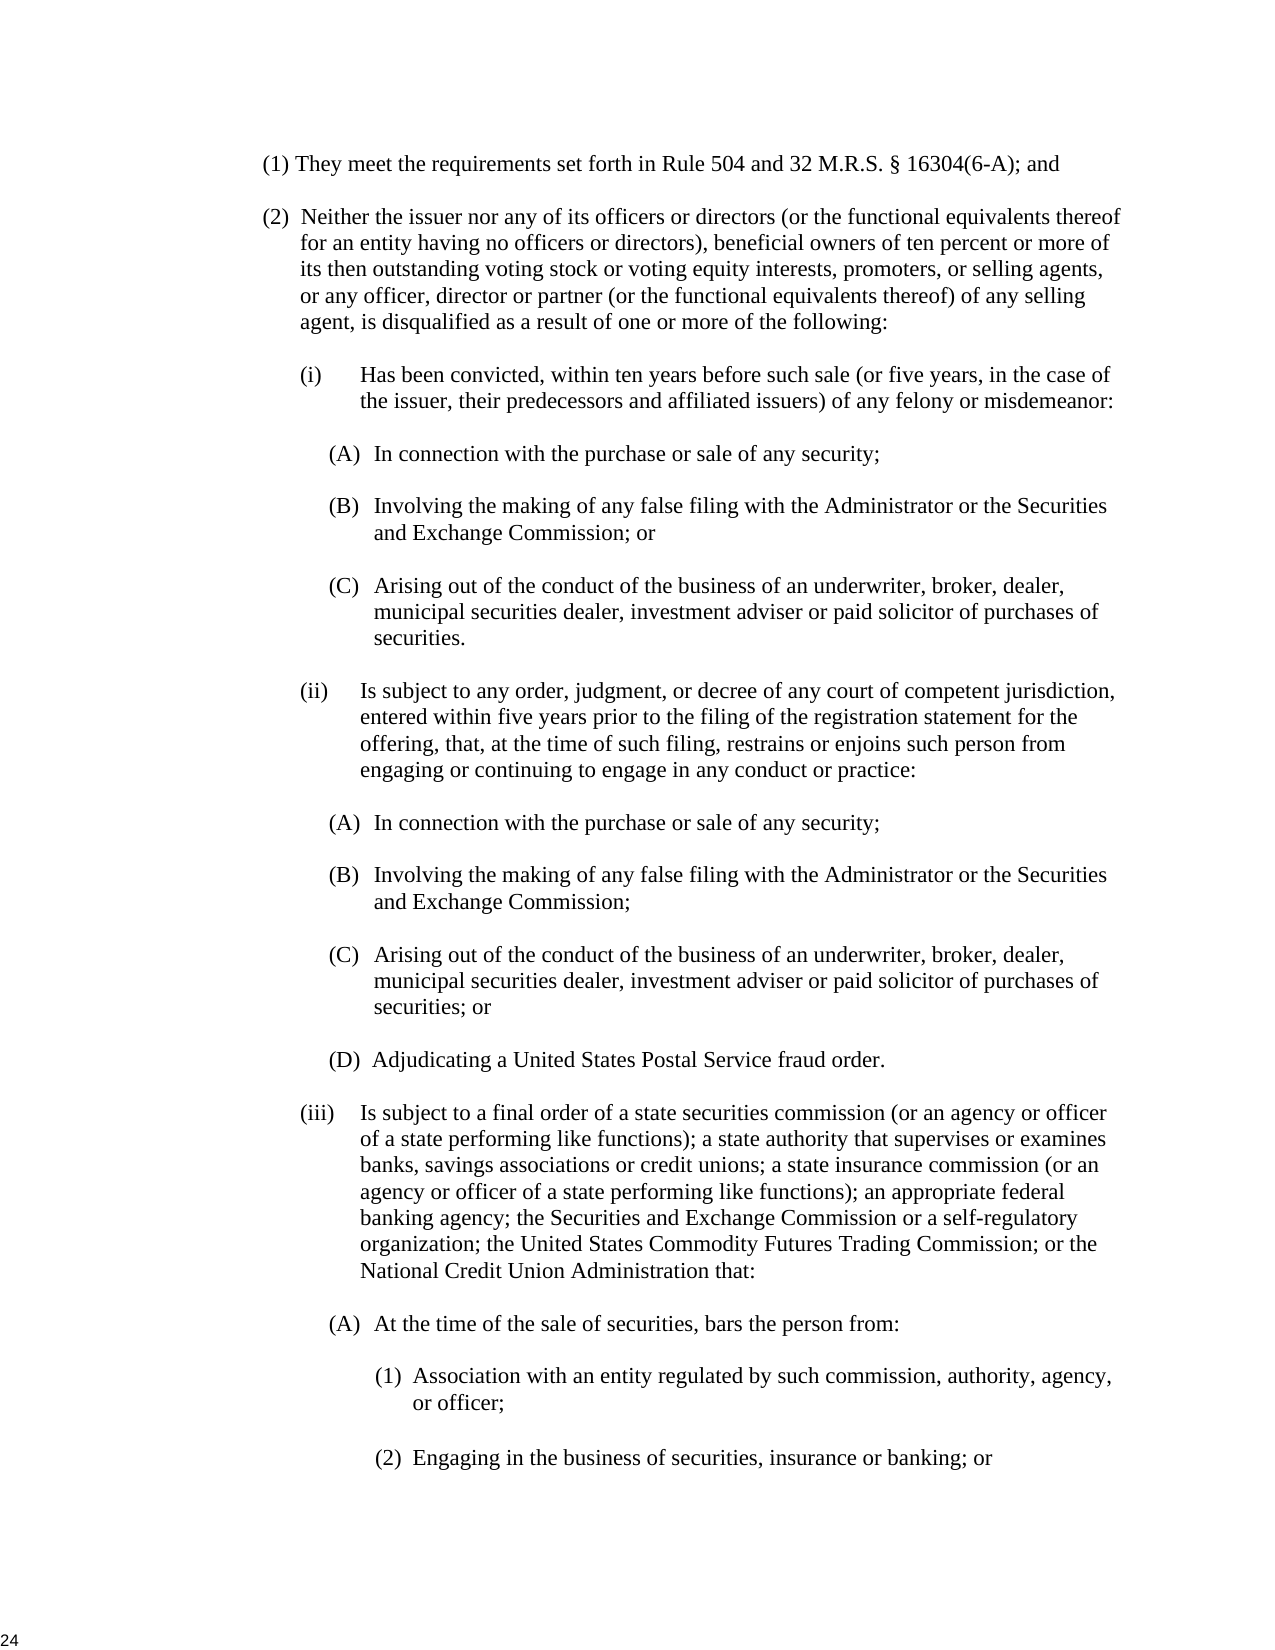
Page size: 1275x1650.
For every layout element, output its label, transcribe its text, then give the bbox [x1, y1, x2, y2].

text (D) Adjudicating a United States Postal Service fraud order. [328, 1046, 1125, 1072]
text (2) Neither the issuer nor any of its officers or directors (or the functional equivalents thereof for an entity having no officers or directors), beneficial owners of ten percent or more of its then outstanding voting stock or voting equity interests, promoters, or selling agents, or any officer, director or partner (or the functional equivalents thereof) of any selling agent, is disqualified as a result of one or more of the following: [225, 203, 1125, 334]
text (C) Arising out of the conduct of the business of an underwriter, broker, dealer, municipal securities dealer, investment adviser or paid solicitor of purchases of securities. [328, 572, 1125, 651]
text (A) In connection with the purchase or sale of any security; [328, 809, 1125, 835]
text (A) At the time of the sale of securities, bars the person from: [328, 1309, 1125, 1336]
text (C) Arising out of the conduct of the business of an underwriter, broker, dealer, municipal securities dealer, investment adviser or paid solicitor of purchases of securities; or [328, 941, 1125, 1020]
text (2) Engaging in the business of securities, insurance or banking; or [328, 1444, 1125, 1470]
text (1) They meet the requirements set forth in Rule 504 and 32 M.R.S. § 16304(6-A); and [150, 150, 1125, 176]
text (A) In connection with the purchase or sale of any security; [328, 440, 1125, 466]
text (1) Association with an entity regulated by such commission, authority, agency, or officer; [328, 1362, 1125, 1415]
text (ii) Is subject to any order, judgment, or decree of any court of competent jurisdiction, entered within five years prior to the filing of the registration statement for the offering, that, at the time of such filing, restrains or enjoins such person from engaging or continuing to engage in any conduct or practice: [300, 677, 1125, 782]
text (iii) Is subject to a final order of a state securities commission (or an agency or officer of a state performing like functions); a state authority that supervises or examines banks, savings associations or credit unions; a state insurance commission (or an agency or officer of a state performing like functions); an appropriate federal banking agency; the Securities and Exchange Commission or a self-regulatory organization; the United States Commodity Futures Trading Commission; or the National Credit Union Administration that: [300, 1099, 1125, 1283]
text (B) Involving the making of any false filing with the Administrator or the Securities and Exchange Commission; [328, 862, 1125, 914]
text (i) Has been convicted, within ten years before such sale (or five years, in the case of the issuer, their predecessors and affiliated issuers) of any felony or misdemeanor: [300, 361, 1125, 413]
text (B) Involving the making of any false filing with the Administrator or the Securities and Exchange Commission; or [328, 493, 1125, 545]
